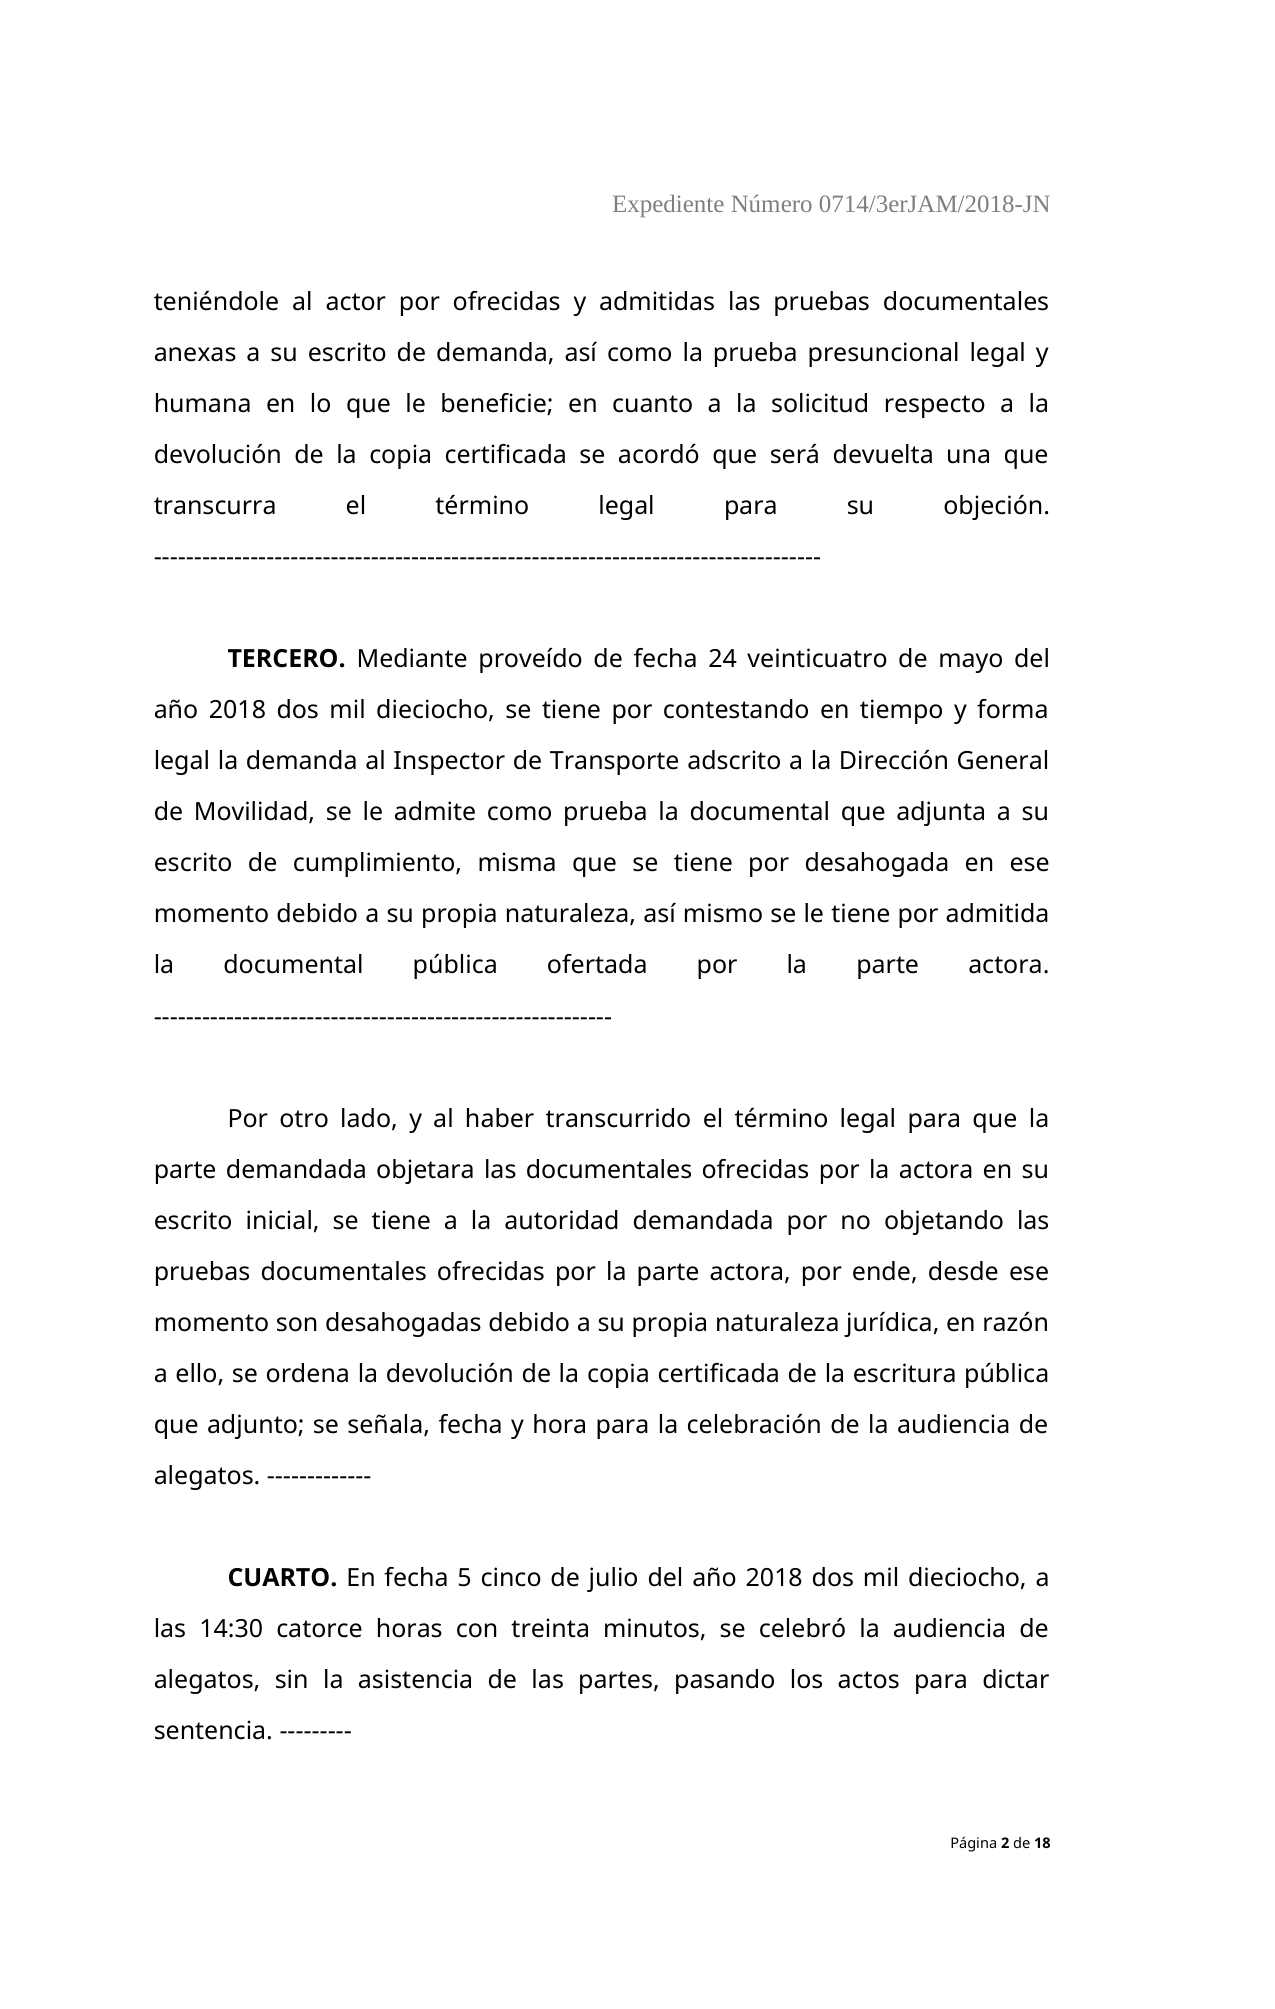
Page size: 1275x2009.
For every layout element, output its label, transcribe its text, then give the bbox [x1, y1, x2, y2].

text Por otro lado, y al haber transcurrido el término legal para que la parte demandada objetara las documentales ofrecidas por la actora en su escrito inicial, se tiene a la autoridad demandada por no objetando las pruebas documentales ofrecidas por la parte actora, por ende, desde ese momento son desahogadas debido a su propia naturaleza jurídica, en razón a ello, se ordena la devolución de la copia certificada de la escritura pública que adjunto; se señala, fecha y hora para la celebración de la audiencia de alegatos. ------------- [153, 1100, 1051, 1492]
text TERCERO. Mediante proveído de fecha 24 veinticuatro de mayo del año 2018 dos mil dieciocho, se tiene por contestando en tiempo y forma legal la demanda al Inspector de Transporte adscrito a la Dirección General de Movilidad, se le admite como prueba la documental que adjunta a su escrito de cumplimiento, misma que se tiene por desahogada en ese momento debido a su propia naturaleza, así mismo se le tiene por admitida la documental pública ofertada por la parte actora. --------------------------------------------------------- [153, 641, 1051, 1032]
text CUARTO. En fecha 5 cinco de julio del año 2018 dos mil dieciocho, a las 14:30 catorce horas con treinta minutos, se celebró la audiencia de alegatos, sin la asistencia de las partes, pasando los actos para dictar sentencia. --------- [153, 1559, 1051, 1747]
